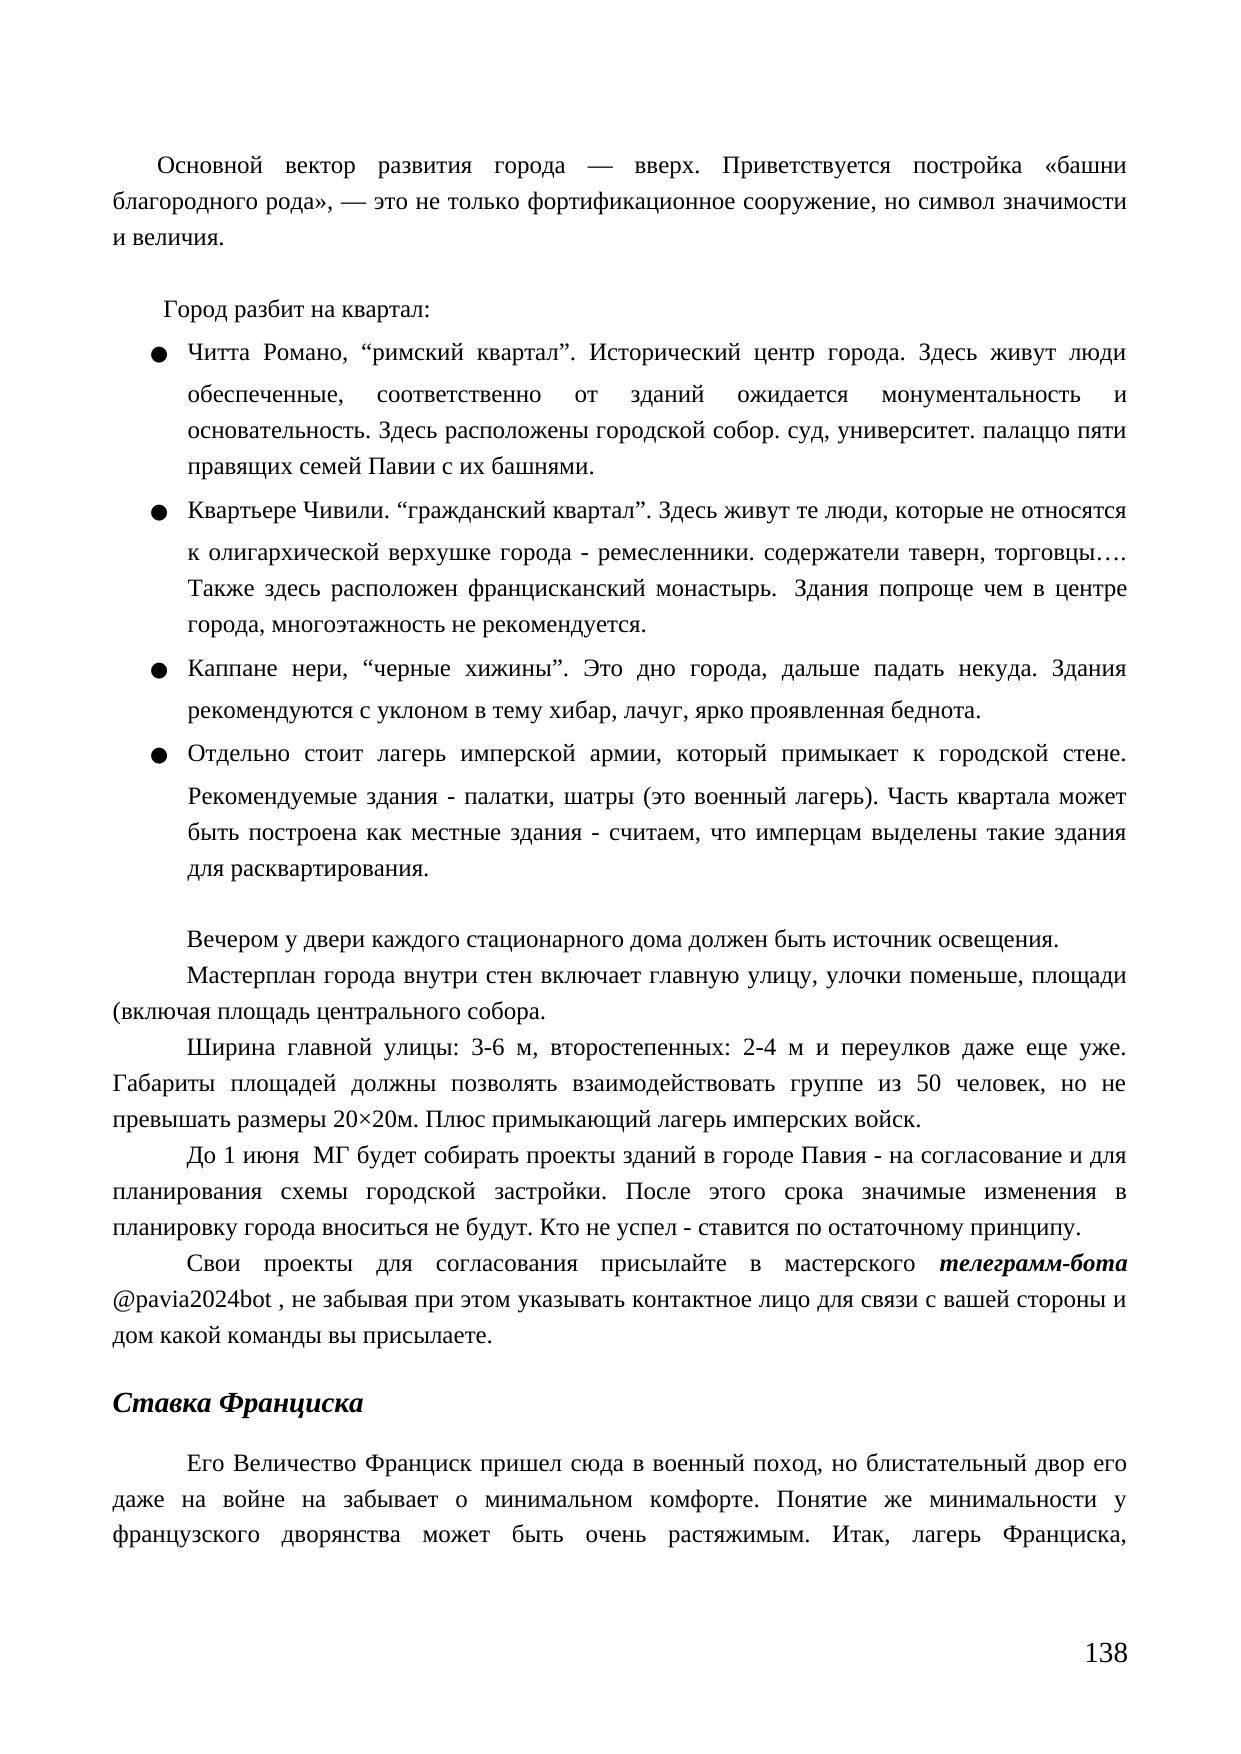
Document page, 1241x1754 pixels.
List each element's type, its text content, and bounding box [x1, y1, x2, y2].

list Отдельно стоит лагерь имперской армии, который примыкает к городской стене. Рекомендуемые здания - палатки, шатры (это военный лагерь). Часть квартала может быть построена как местные здания - считаем, что имперцам выделены такие здания для расквартирования. [150, 731, 1128, 881]
list Каппане нери, “черные хижины”. Это дно города, дальше падать некуда. Здания рекомендуются с уклоном в тему хибар, лачуг, ярко проявленная беднота. [150, 645, 1128, 724]
text Ширина главной улицы: 3-6 м, второстепенных: 2-4 м и переулков даже еще уже. Габариты площадей должны позволять взаимодействовать группе из 50 человек, но не превышать размеры 20×20м. Плюс примыкающий лагерь имперских войск. [112, 1032, 1128, 1133]
text Вечером у двери каждого стационарного дома должен быть источник освещения. [112, 924, 1128, 953]
text До 1 июня МГ будет собирать проекты зданий в городе Павия - на согласование и для планирования схемы городской застройки. После этого срока значимые изменения в планировку города вноситься не будут. Кто не успел - ставится по остаточному принципу. [112, 1140, 1128, 1241]
list Читта Романо, “римский квартал”. Исторический центр города. Здесь живут люди обеспеченные, соответственно от зданий ожидается монументальность и основательность. Здесь расположены городской собор. суд, университет. палаццо пяти правящих семей Павии с их башнями. [150, 330, 1128, 480]
text Свои проекты для согласования присылайте в мастерского телеграмм-бота @pavia2024bot , не забывая при этом указывать контактное лицо для связи с вашей стороны и дом какой команды вы присылаете. [112, 1248, 1128, 1349]
list Квартьере Чивили. “гражданский квартал”. Здесь живут те люди, которые не относятся к олигархической верхушке города - ремесленники. содержатели таверн, торговцы…. Также здесь расположен францисканский монастырь. Здания попроще чем в центре города, многоэтажность не рекомендуется. [150, 487, 1128, 638]
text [112, 1448, 1128, 1548]
text Мастерплан города внутри стен включает главную улицу, улочки поменьше, площади (включая площадь центрального собора. [112, 961, 1128, 1025]
subtitle Ставка Франциска [112, 1385, 1128, 1418]
text Основной вектор развития города — вверх. Приветствуется постройка «башни благородного рода», — это не только фортификационное сооружение, но символ значимости и величия. [112, 150, 1128, 251]
text Город разбит на квартал: [112, 294, 1128, 322]
